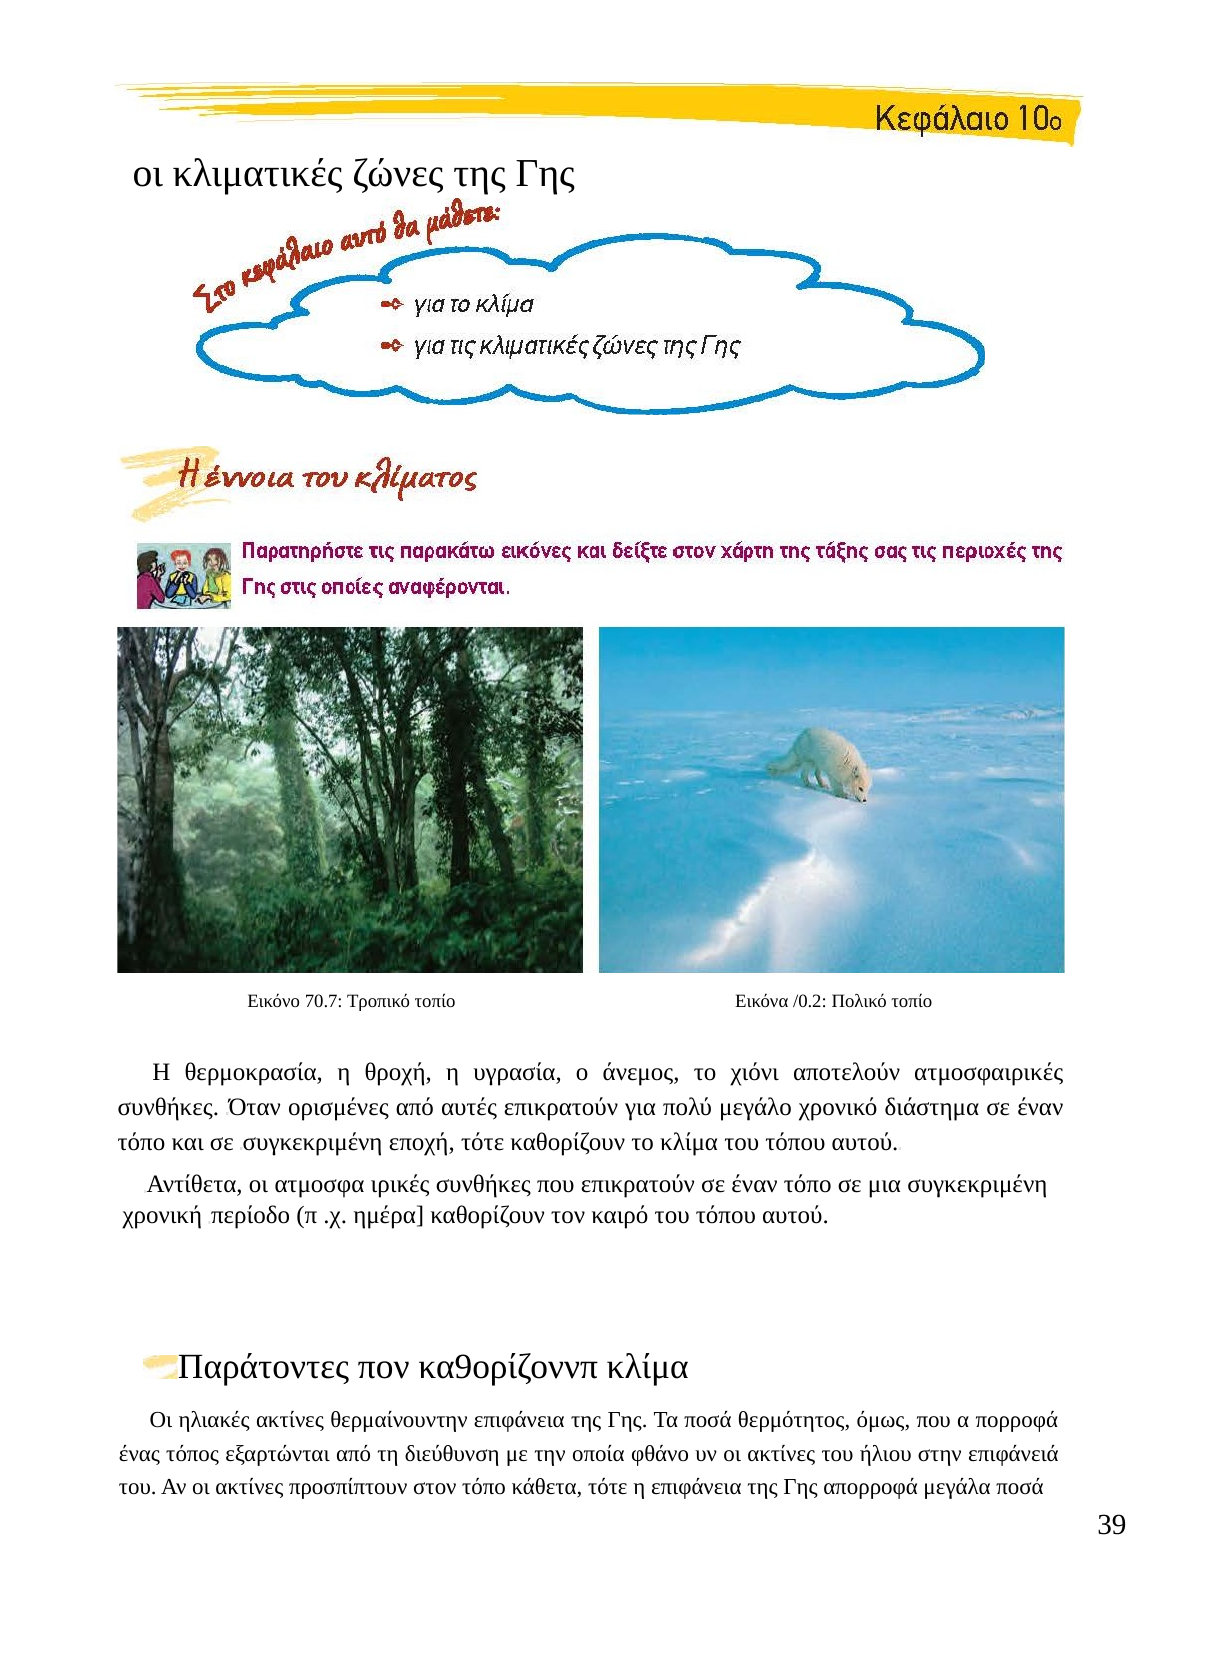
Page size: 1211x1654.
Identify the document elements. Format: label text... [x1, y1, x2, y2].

text Οι ηλιακές ακτίνες θερμαίνουντην επιφάνεια της Γης. Τα ποσά θερμότητος, όμως, που α πορροφά ένας τόπος εξαρτώνται από τη διεύθυνση με την οποία φθάνο υν οι ακτίνες του ήλιου στην επιφάνειά του. Αν οι ακτίνες προσπίπτουν στον τόπο κάθετα, τότε η επιφάνεια της Γης απορροφά μεγάλα ποσά [119, 1406, 1060, 1500]
picture [117, 446, 1065, 973]
text 39 [117, 1507, 1126, 1540]
text Αντίθετα, οι ατμοσφα ιρικές συνθήκες που επικρατούν σε έναν τόπο σε μια συγκεκριμένη χρονική περίοδο (π .χ. ημέρα] καθορίζουν τον καιρό του τόπου αυτού. [122, 1169, 1126, 1229]
picture [143, 1355, 178, 1379]
picture [192, 198, 985, 415]
text Η θερμοκρασία, η θροχή, η υγρασία, ο άνεμος, το χιόνι αποτελούν ατμοσφαιρικές συνθήκες. Όταν ορισμένες από αυτές επικρατούν για πολύ μεγάλο χρονικό διάστημα σε έναν τόπο και σε συγκεκριμένη εποχή, τότε καθορίζουν το κλίμα του τόπου αυτού. [117, 1057, 1065, 1155]
subtitle Παράτοντες πον κα9ορίζοννπ κλίμα [143, 1346, 1126, 1386]
picture [114, 82, 1084, 147]
text Εικόνο 70.7: Τροπικό τοπίο Εικόνα /0.2: Πολικό τοπίο [117, 989, 1126, 1011]
